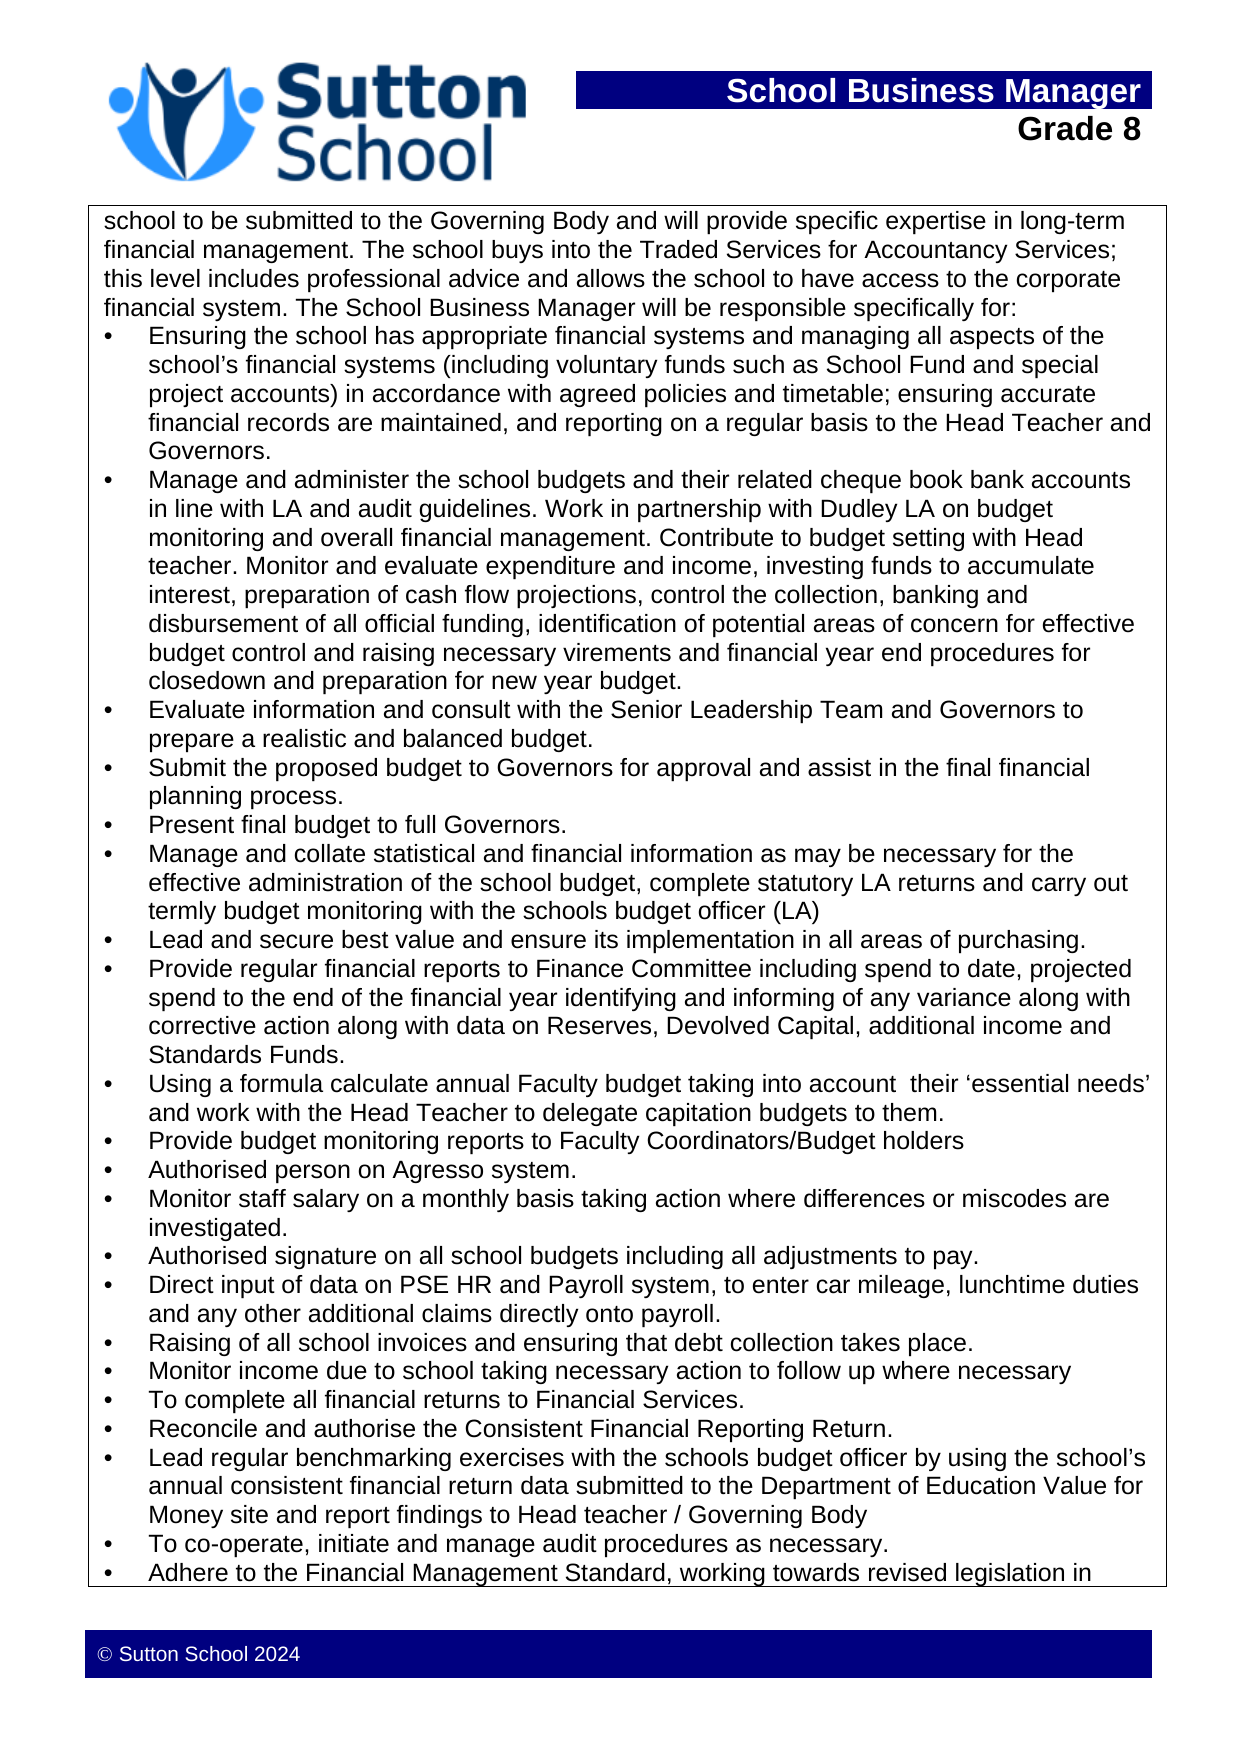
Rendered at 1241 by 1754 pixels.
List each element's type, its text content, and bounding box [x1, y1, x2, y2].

picture [92, 37, 548, 200]
